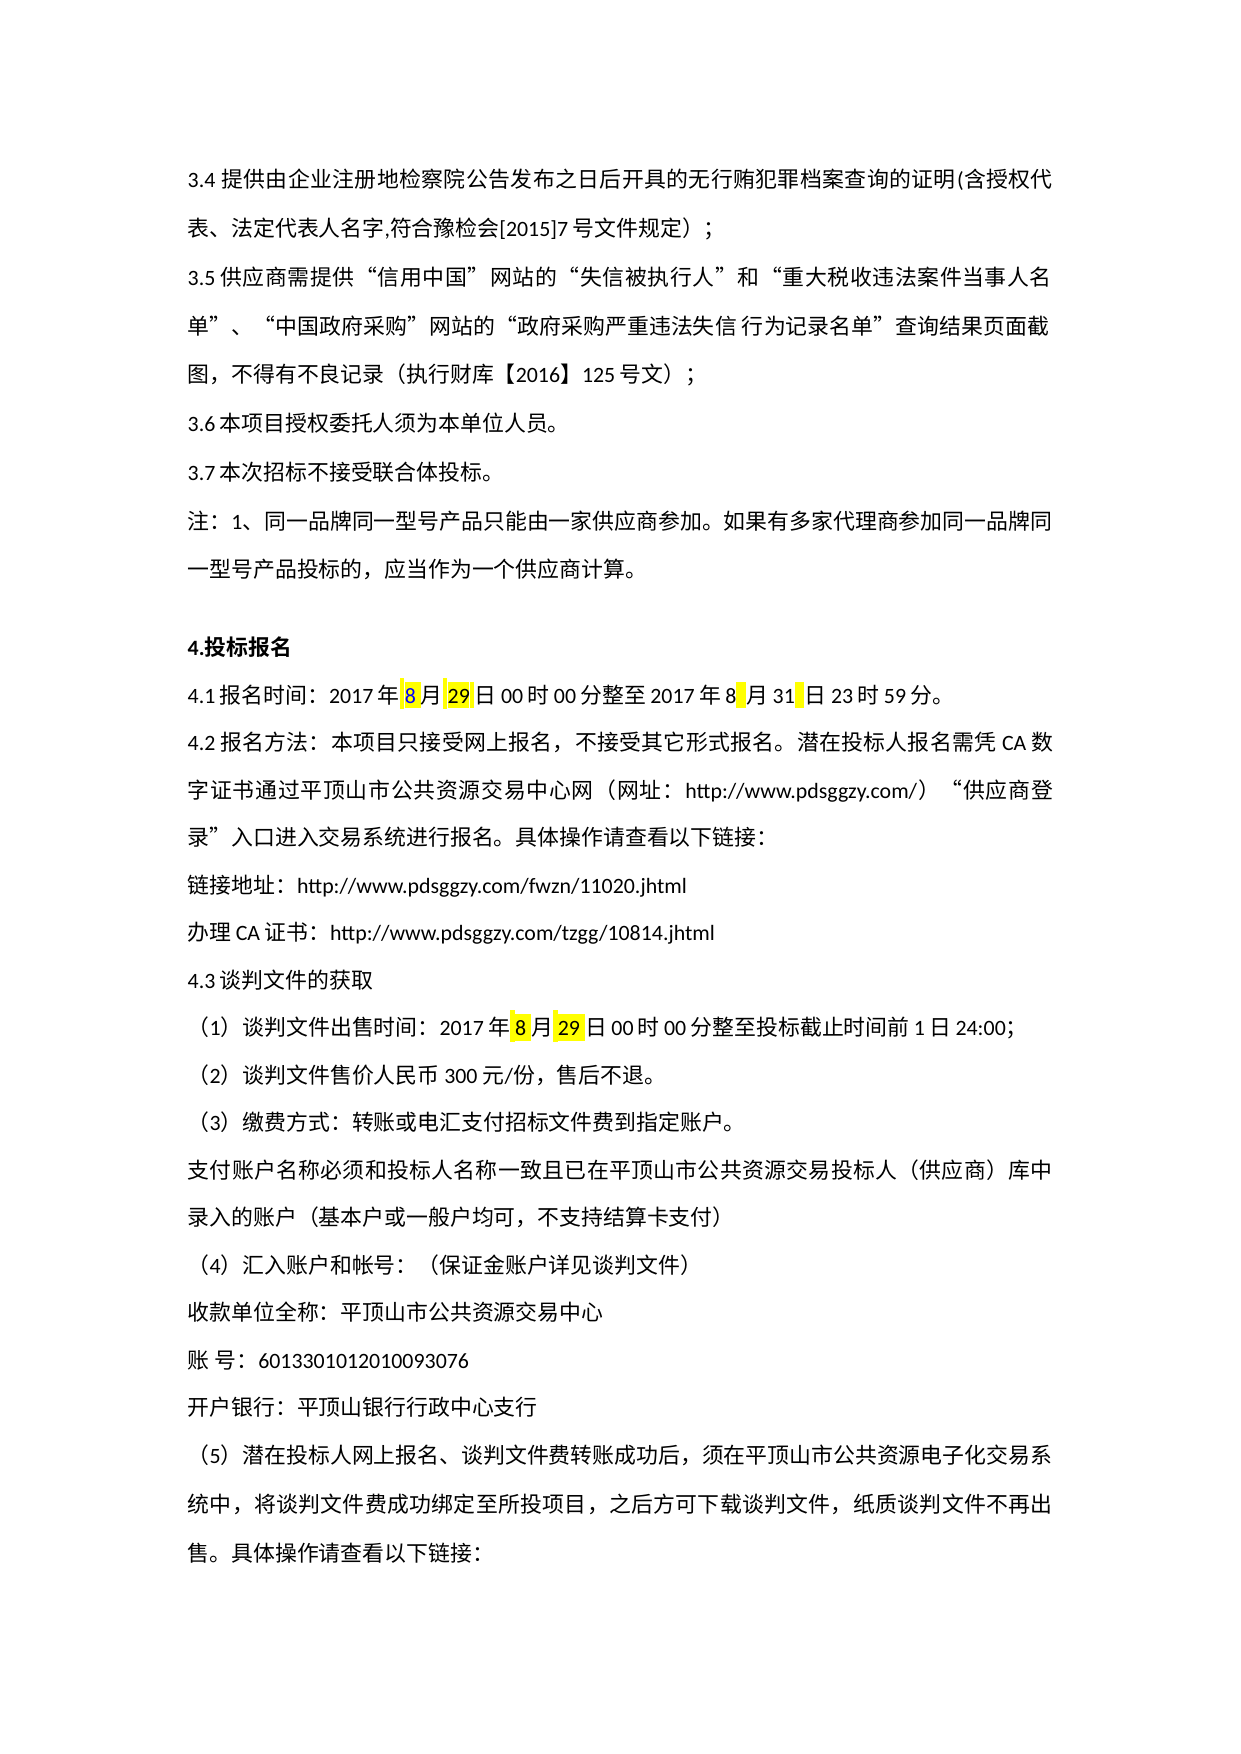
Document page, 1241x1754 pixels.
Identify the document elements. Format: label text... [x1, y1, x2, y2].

text 4.2报名方法：本项目只接受网上报名，不接受其它形式报名。潜在投标人报名需凭CA数字证书通过平顶山市公共资源交易中心网（网址：http://www.pdsggzy.com/）“供应商登录”入口进入交易系统进行报名。具体操作请查看以下链接： [187, 725, 1053, 852]
list 投标报名 [187, 630, 1053, 662]
text （4）汇入账户和帐号：（保证金账户详见谈判文件） [187, 1248, 1053, 1279]
text 4.3谈判文件的获取 [187, 963, 1053, 994]
text （1）谈判文件出售时间：2017年 8 月 29 日00时00分整至投标截止时间前1日24:00； [187, 1010, 510, 1042]
text 4.1报名时间：2017年 8 月 29 日00时00分整至2017年8 月31 日23时59分。 [447, 678, 1053, 709]
text 账 号：6013301012010093076 [187, 1343, 1053, 1374]
text （5）潜在投标人网上报名、谈判文件费转账成功后，须在平顶山市公共资源电子化交易系统中，将谈判文件费成功绑定至所投项目，之后方可下载谈判文件，纸质谈判文件不再出售。具体操作请查看以下链接： [187, 1438, 1053, 1568]
text 收款单位全称：平顶山市公共资源交易中心 [187, 1295, 1053, 1327]
text （3）缴费方式：转账或电汇支付招标文件费到指定账户。 [187, 1105, 1053, 1137]
text （1）谈判文件出售时间：2017年 8 月 29 日00时00分整至投标截止时间前1日24:00； [558, 1010, 1053, 1042]
text 支付账户名称必须和投标人名称一致且已在平顶山市公共资源交易投标人（供应商）库中录入的账户（基本户或一般户均可，不支持结算卡支付） [187, 1153, 1053, 1232]
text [187, 162, 1053, 584]
text 开户银行：平顶山银行行政中心支行 [187, 1390, 1053, 1422]
text 链接地址：http://www.pdsggzy.com/fwzn/11020.jhtml [187, 868, 1053, 899]
text 4.1报名时间：2017年 8 月 29 日00时00分整至2017年8 月31 日23时59分。 [187, 678, 400, 709]
text 办理CA证书：http://www.pdsggzy.com/tzgg/10814.jhtml [187, 915, 1053, 947]
text （2）谈判文件售价人民币 300 元/份，售后不退。 [187, 1058, 1053, 1089]
